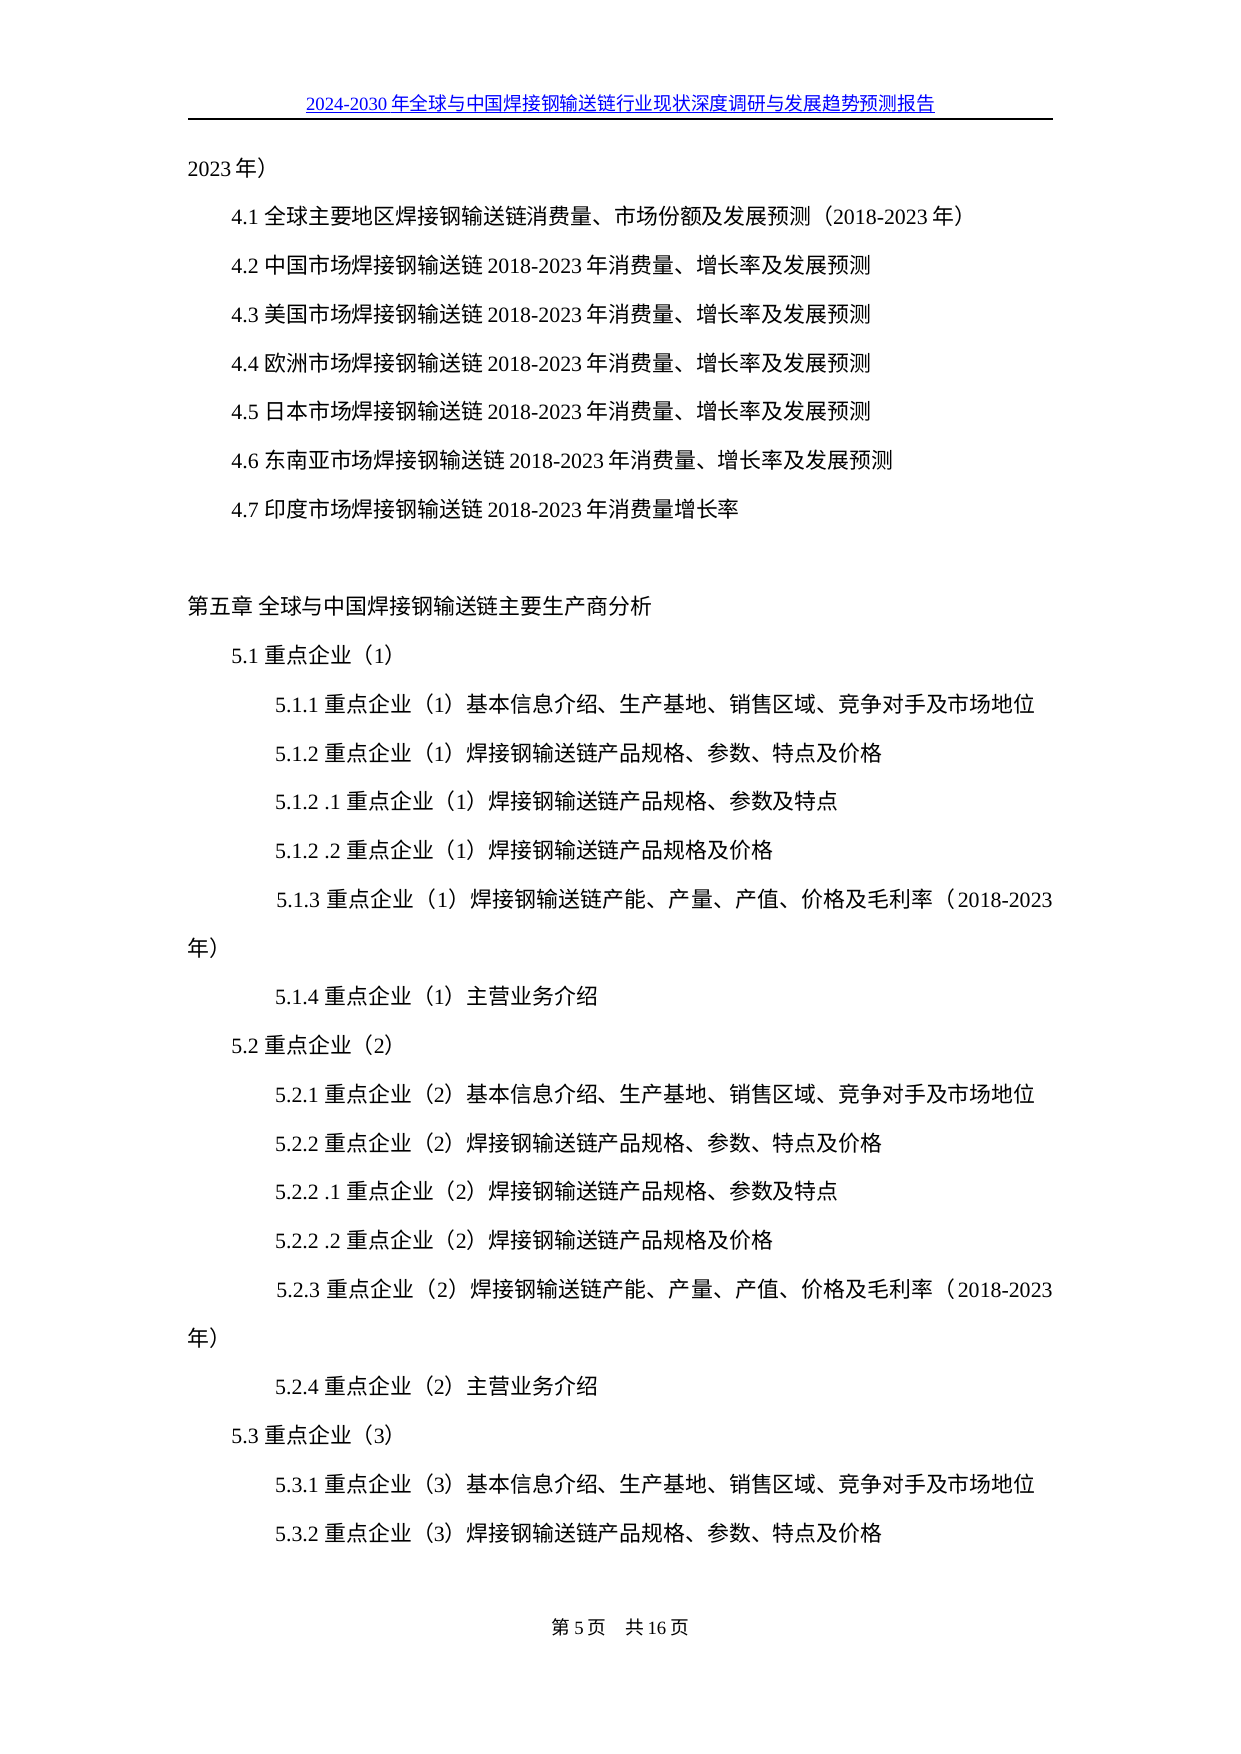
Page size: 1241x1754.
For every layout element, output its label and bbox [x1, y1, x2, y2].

text [187, 150, 1053, 1548]
